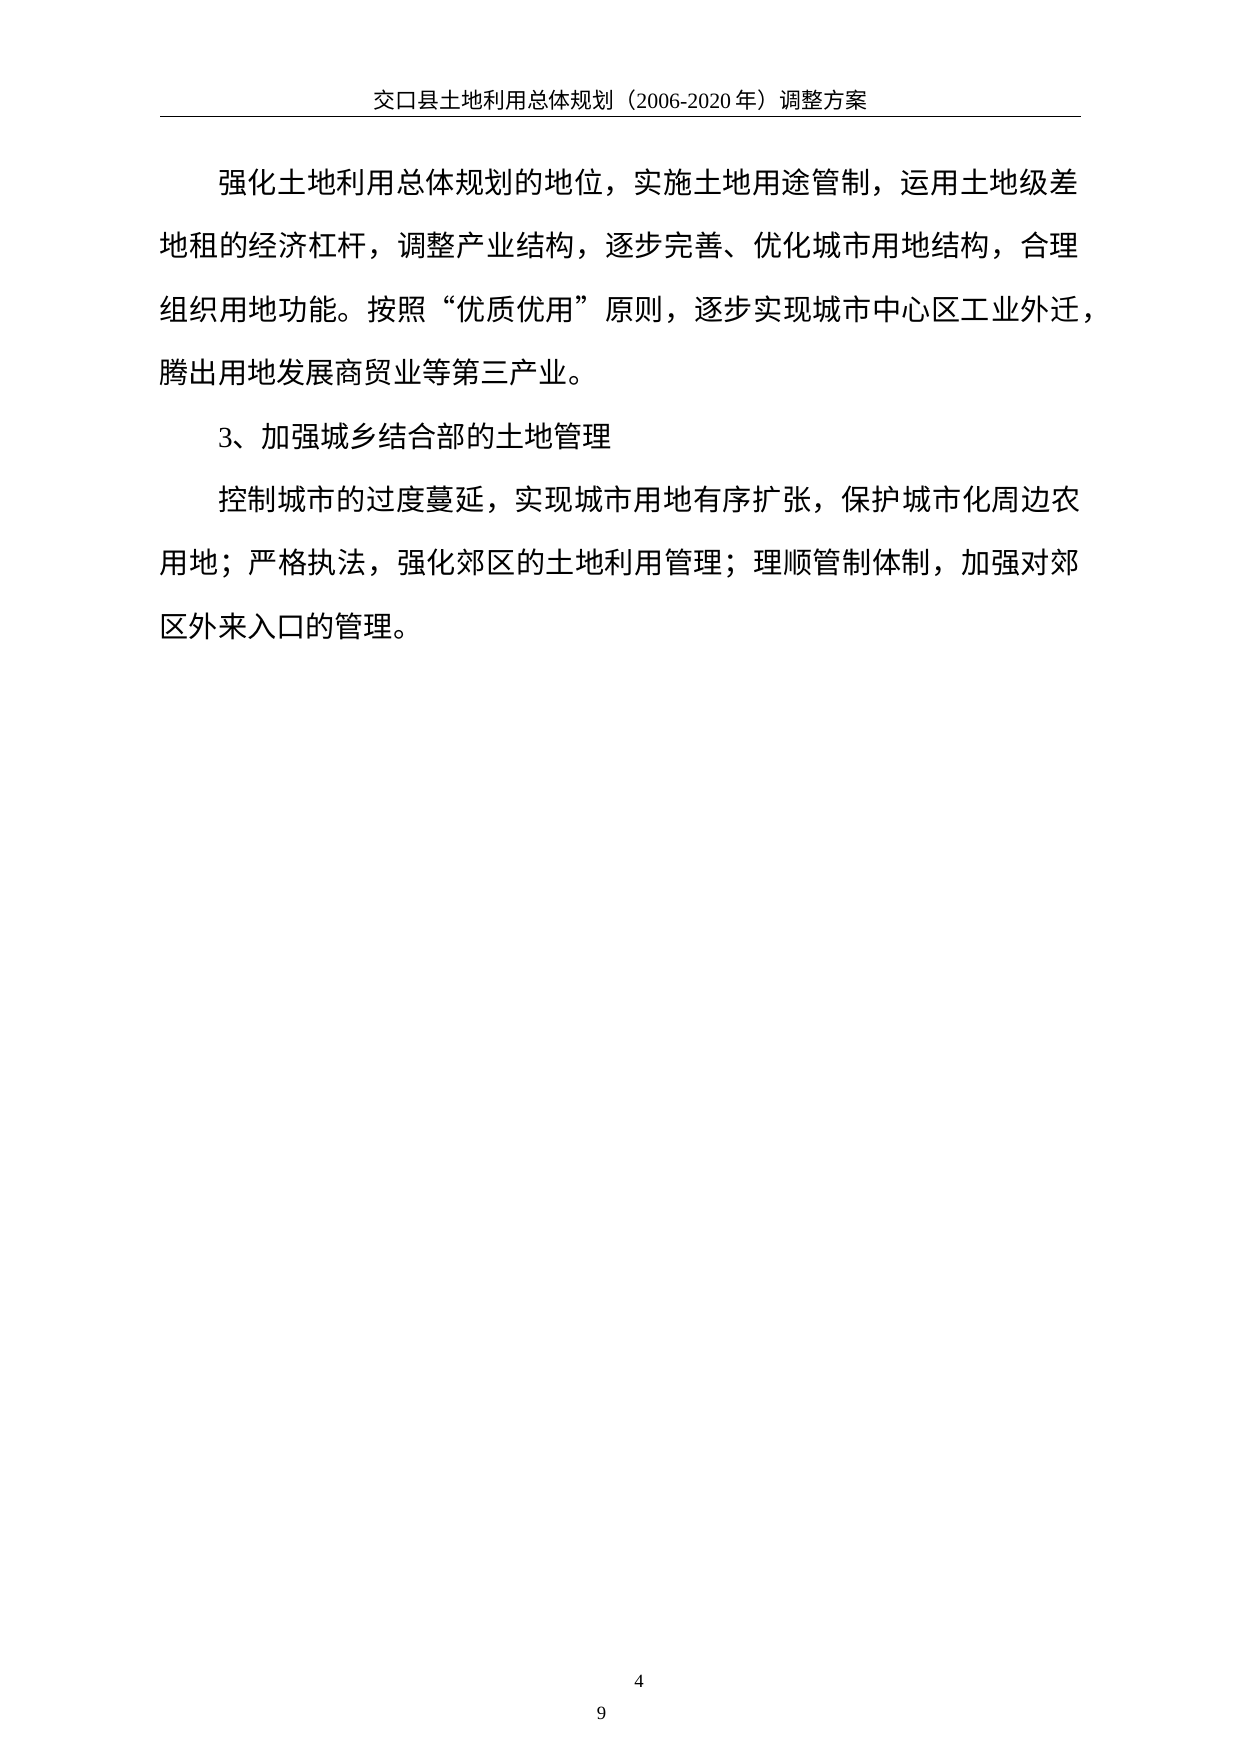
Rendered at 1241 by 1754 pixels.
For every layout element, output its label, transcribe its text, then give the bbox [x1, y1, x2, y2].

text 3、加强城乡结合部的土地管理 [159, 413, 1081, 456]
text 控制城市的过度蔓延，实现城市用地有序扩张，保护城市化周边农用地；严格执法，强化郊区的土地利用管理；理顺管制体制，加强对郊区外来入口的管理。 [159, 477, 1081, 646]
text 强化土地利用总体规划的地位，实施土地用途管制，运用土地级差地租的经济杠杆，调整产业结构，逐步完善、优化城市用地结构，合理组织用地功能。按照“优质优用”原则，逐步实现城市中心区工业外迁，腾出用地发展商贸业等第三产业。 [159, 159, 1081, 392]
